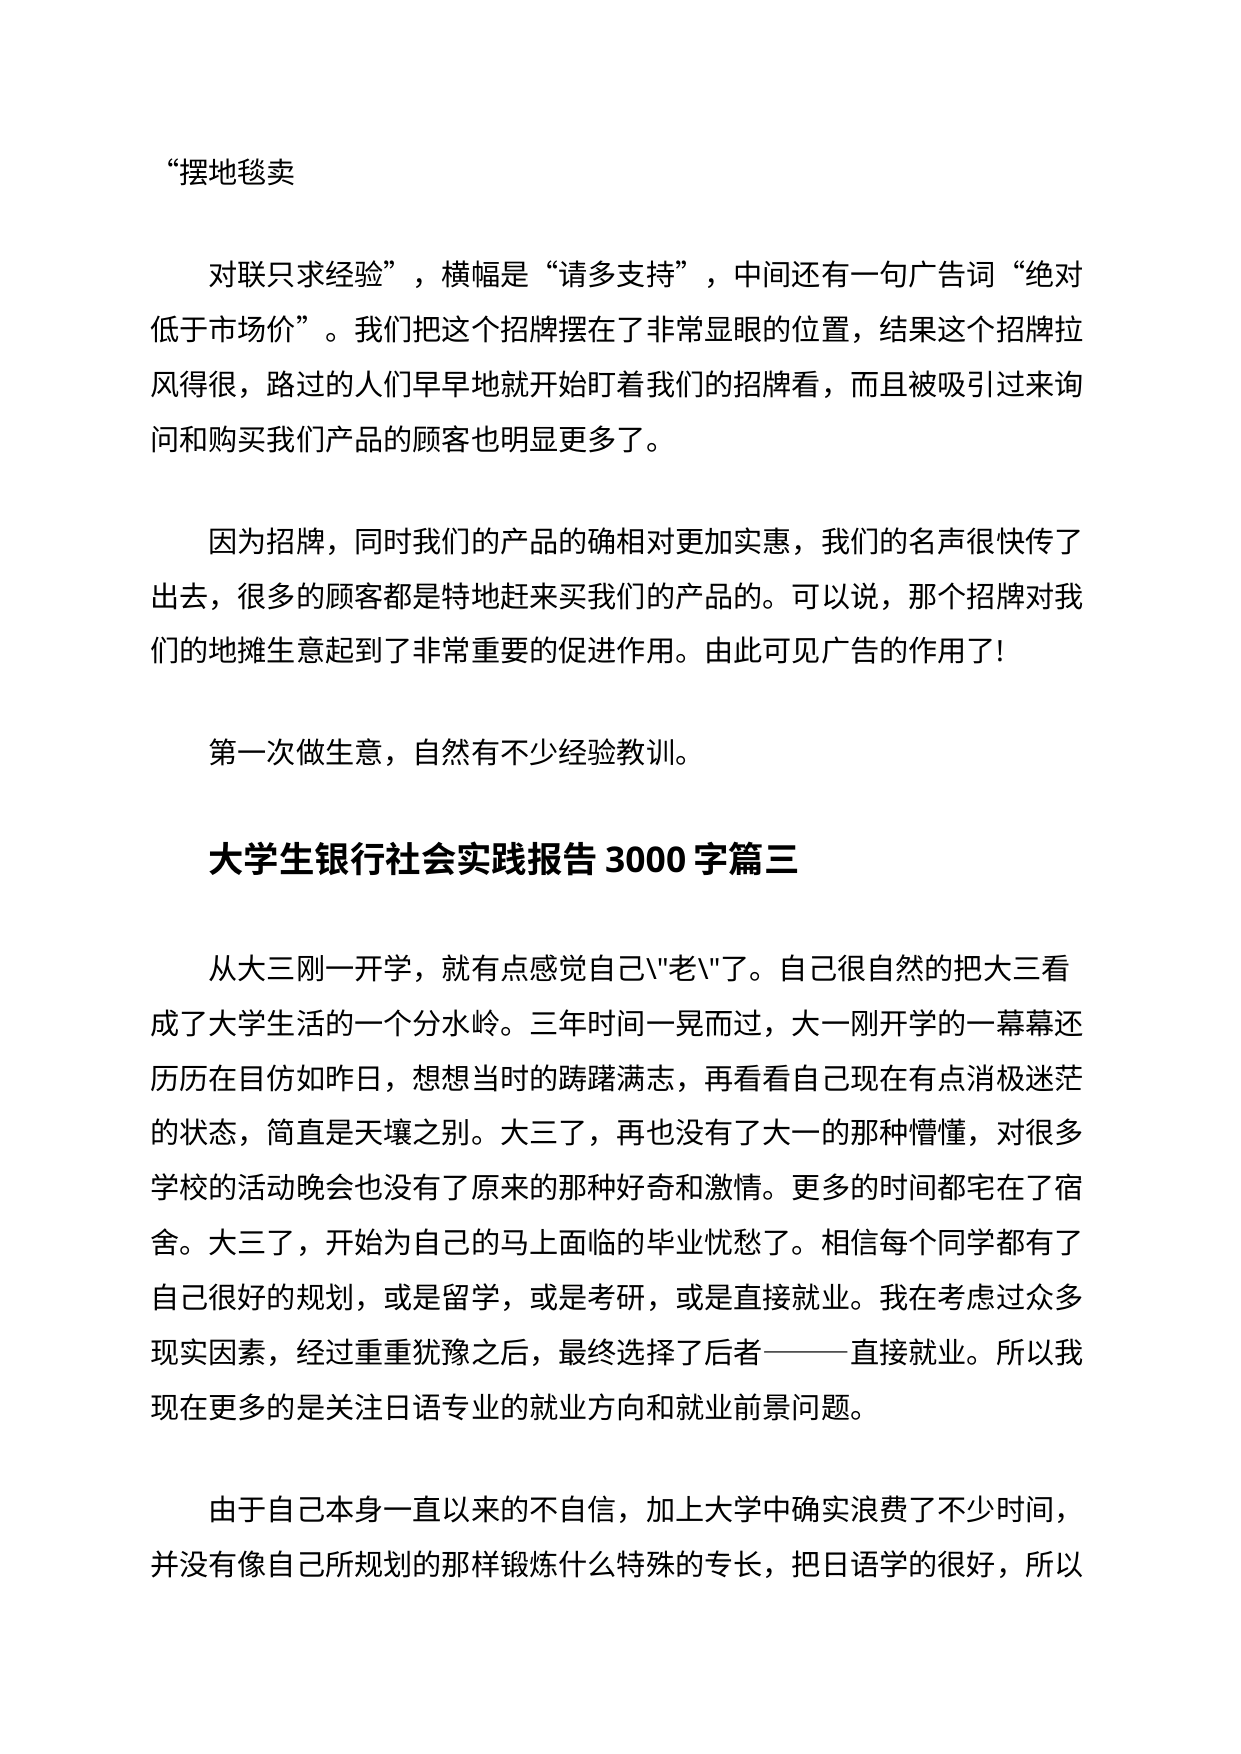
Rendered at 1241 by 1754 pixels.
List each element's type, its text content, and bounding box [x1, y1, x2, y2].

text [150, 150, 1090, 192]
text 第一次做生意，自然有不少经验教训。 [150, 730, 1090, 772]
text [150, 1486, 1090, 1583]
text 从大三刚一开学，就有点感觉自己\"老\"了。自己很自然的把大三看成了大学生活的一个分水岭。三年时间一晃而过，大一刚开学的一幕幕还历历在目仿如昨日，想想当时的踌躇满志，再看看自己现在有点消极迷茫的状态，简直是天壤之别。大三了，再也没有了大一的那种懵懂，对很多学校的活动晚会也没有了原来的那种好奇和激情。更多的时间都宅在了宿舍。大三了，开始为自己的马上面临的毕业忧愁了。相信每个同学都有了自己很好的规划，或是留学，或是考研，或是直接就业。我在考虑过众多现实因素，经过重重犹豫之后，最终选择了后者———直接就业。所以我现在更多的是关注日语专业的就业方向和就业前景问题。 [150, 945, 1090, 1427]
text 大学生银行社会实践报告3000字篇三 [150, 832, 1090, 883]
text 因为招牌，同时我们的产品的确相对更加实惠，我们的名声很快传了出去，很多的顾客都是特地赶来买我们的产品的。可以说，那个招牌对我们的地摊生意起到了非常重要的促进作用。由此可见广告的作用了! [150, 518, 1090, 670]
text 对联只求经验”，横幅是“请多支持”，中间还有一句广告词“绝对低于市场价”。我们把这个招牌摆在了非常显眼的位置，结果这个招牌拉风得很，路过的人们早早地就开始盯着我们的招牌看，而且被吸引过来询问和购买我们产品的顾客也明显更多了。 [150, 252, 1090, 459]
